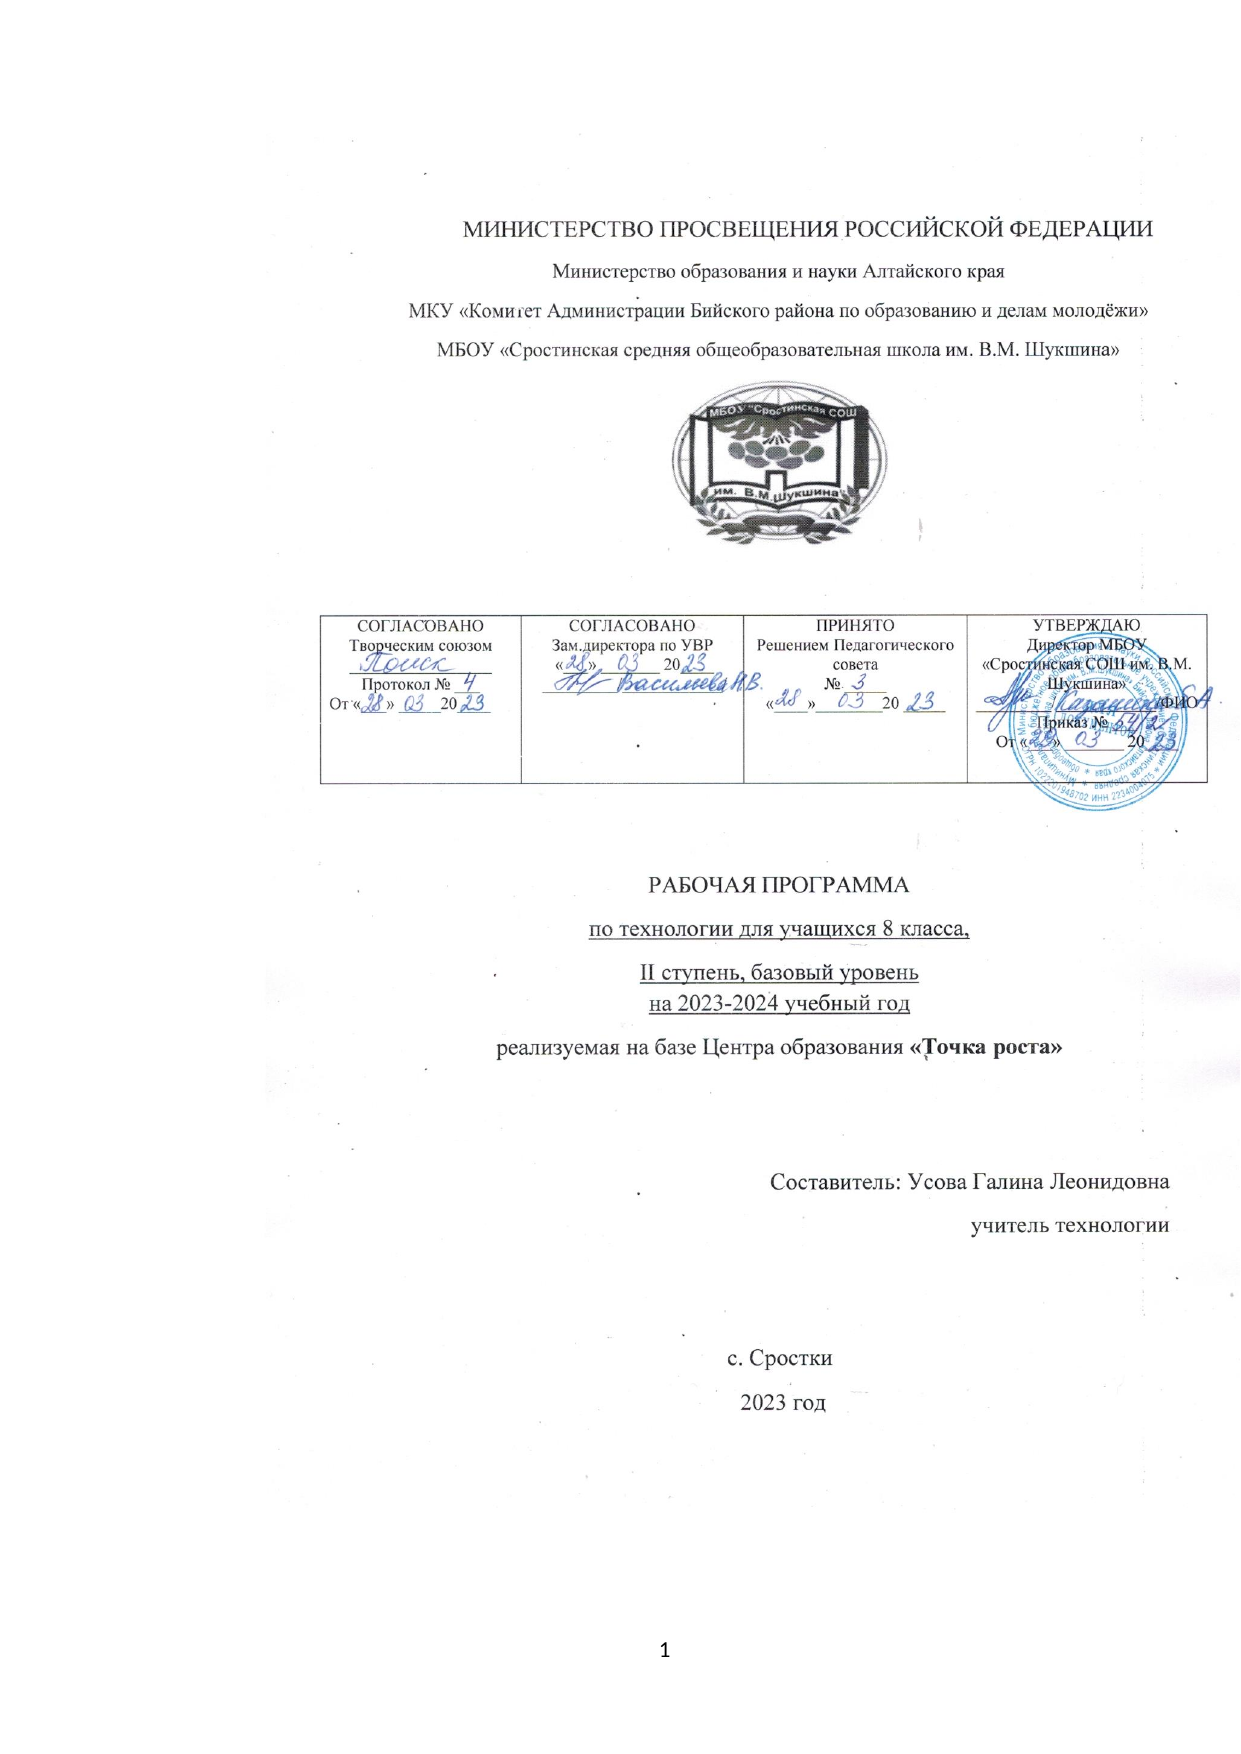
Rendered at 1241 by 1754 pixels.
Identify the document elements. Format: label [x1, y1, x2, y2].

picture [251, 118, 1241, 1528]
